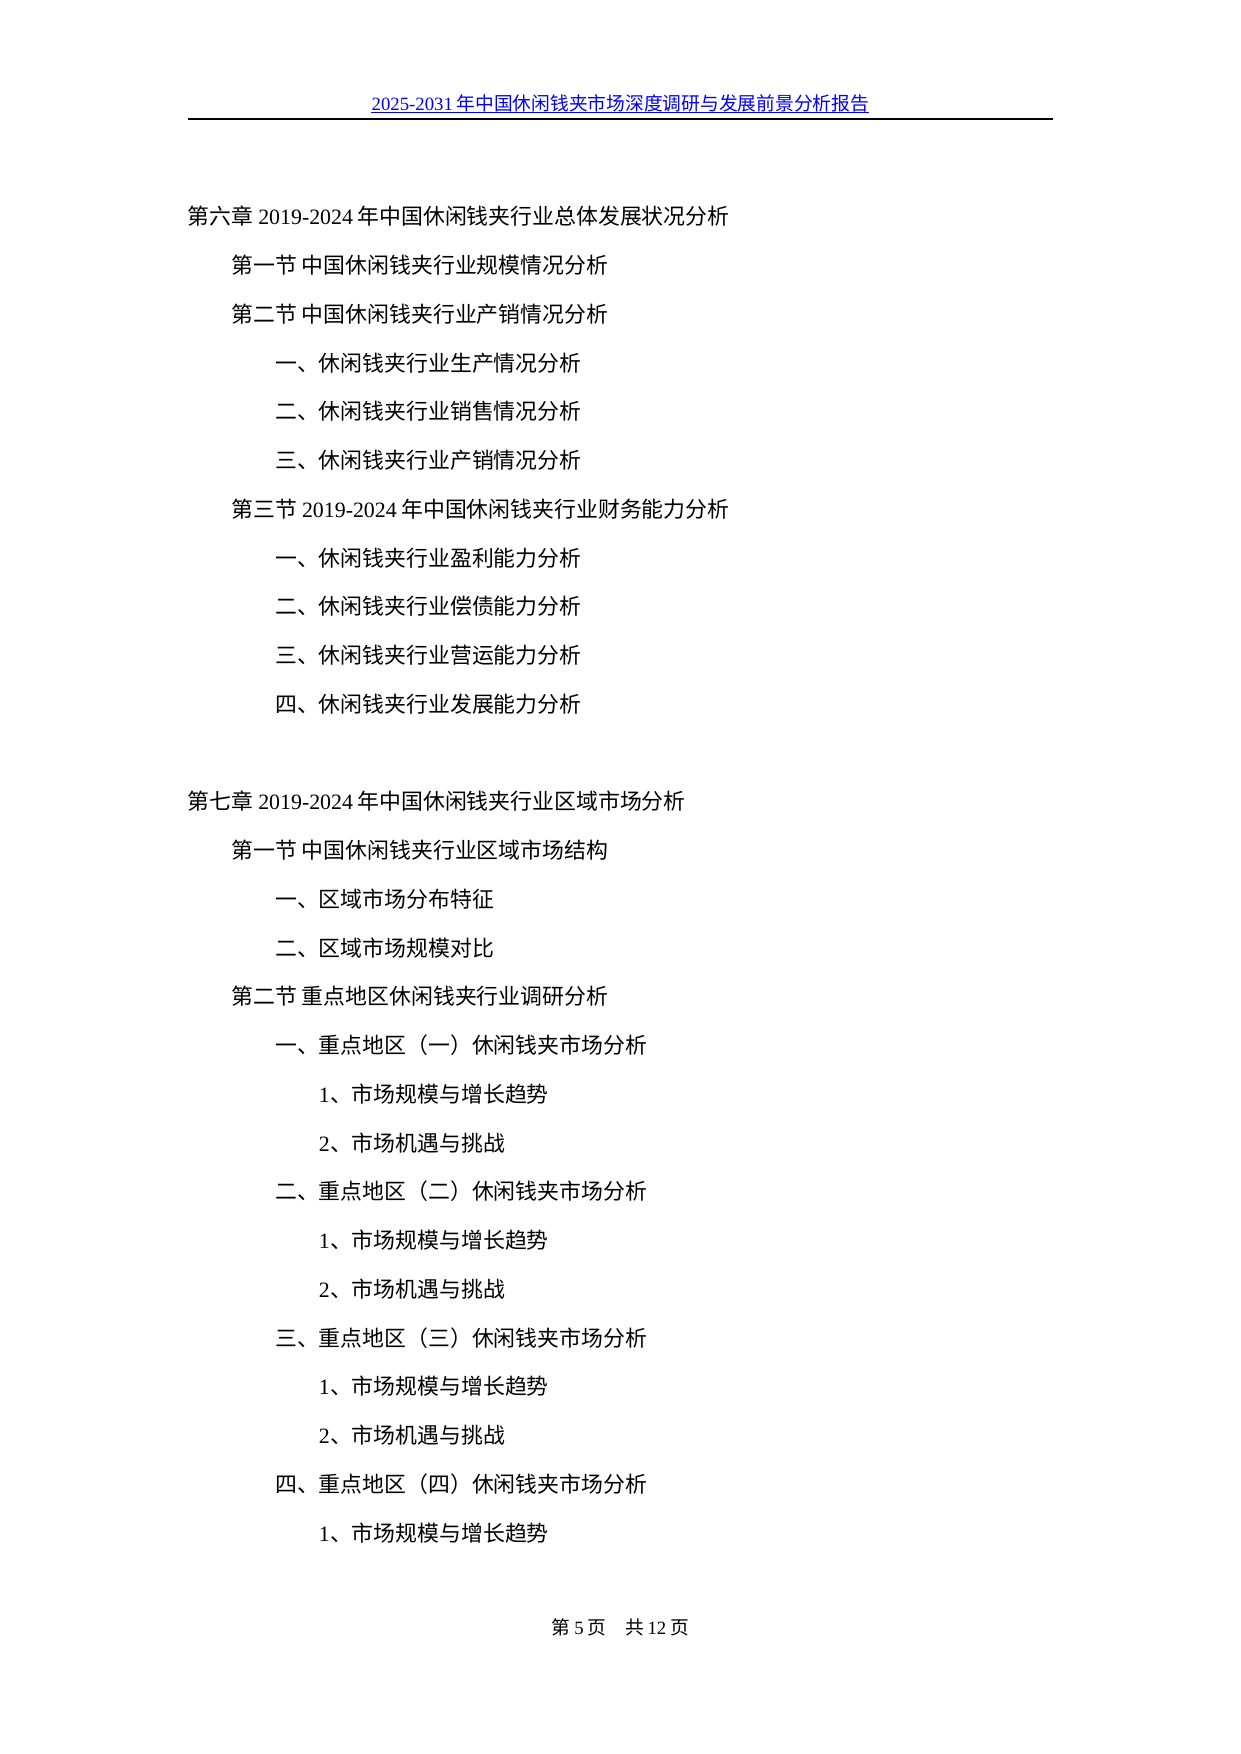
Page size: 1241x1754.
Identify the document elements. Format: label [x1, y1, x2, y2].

text [187, 150, 1053, 1548]
